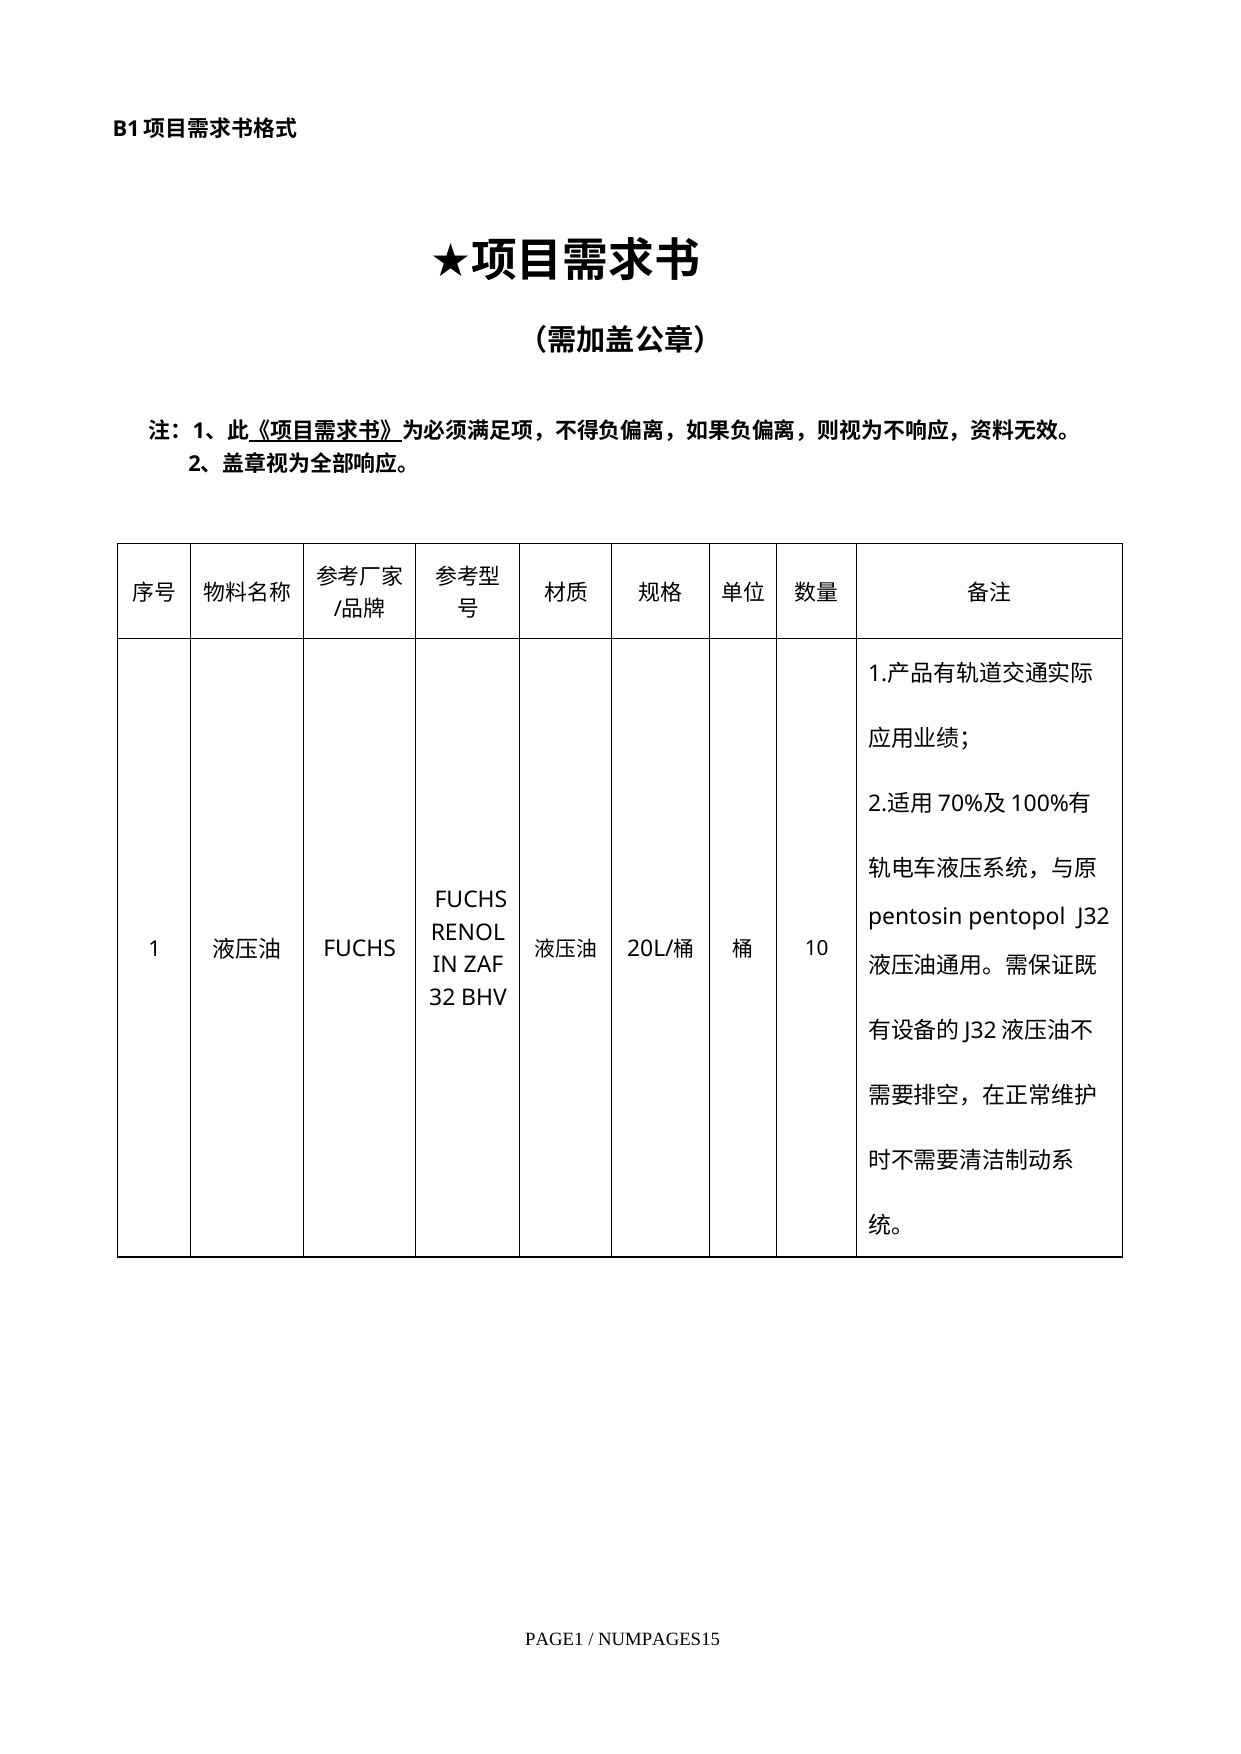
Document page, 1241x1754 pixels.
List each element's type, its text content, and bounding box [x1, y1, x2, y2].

table_cell 1 [118, 639, 190, 1256]
table_cell 桶 [710, 639, 776, 1256]
table_header 序号 [118, 544, 190, 638]
text 2、盖章视为全部响应。 [112, 445, 1128, 478]
text B1项目需求书格式 [112, 111, 1128, 143]
table_header 数量 [777, 544, 856, 638]
text ★项目需求书 [112, 208, 1128, 306]
table_header 参考型号 [416, 544, 519, 638]
table_header 备注 [857, 544, 1122, 638]
table_header 规格 [612, 544, 709, 638]
text 注：1、此《项目需求书》为必须满足项，不得负偏离，如果负偏离，则视为不响应，资料无效。 [105, 413, 1128, 445]
table_cell 液压油 [520, 639, 611, 1256]
table_cell 20L/桶 [612, 639, 709, 1256]
table_cell FUCHS [304, 639, 415, 1256]
table_cell 1.产品有轨道交通实际应用业绩； 2.适用70%及100%有轨电车液压系统，与原pentosin pentopol J32液压油通用。需保证既有设备的J32液压油不需要排空，在正常维护时不需要清洁制动系统。 [857, 639, 1122, 1256]
table_header 物料名称 [191, 544, 303, 638]
table_header 参考厂家/品牌 [304, 544, 415, 638]
table_header 单位 [710, 544, 776, 638]
table_cell FUCHS RENOLIN ZAF 32 BHV [416, 639, 519, 1256]
table_cell 10 [777, 639, 856, 1256]
table_header 材质 [520, 544, 611, 638]
table_cell 液压油 [191, 639, 303, 1256]
text （需加盖公章） [112, 306, 1128, 371]
